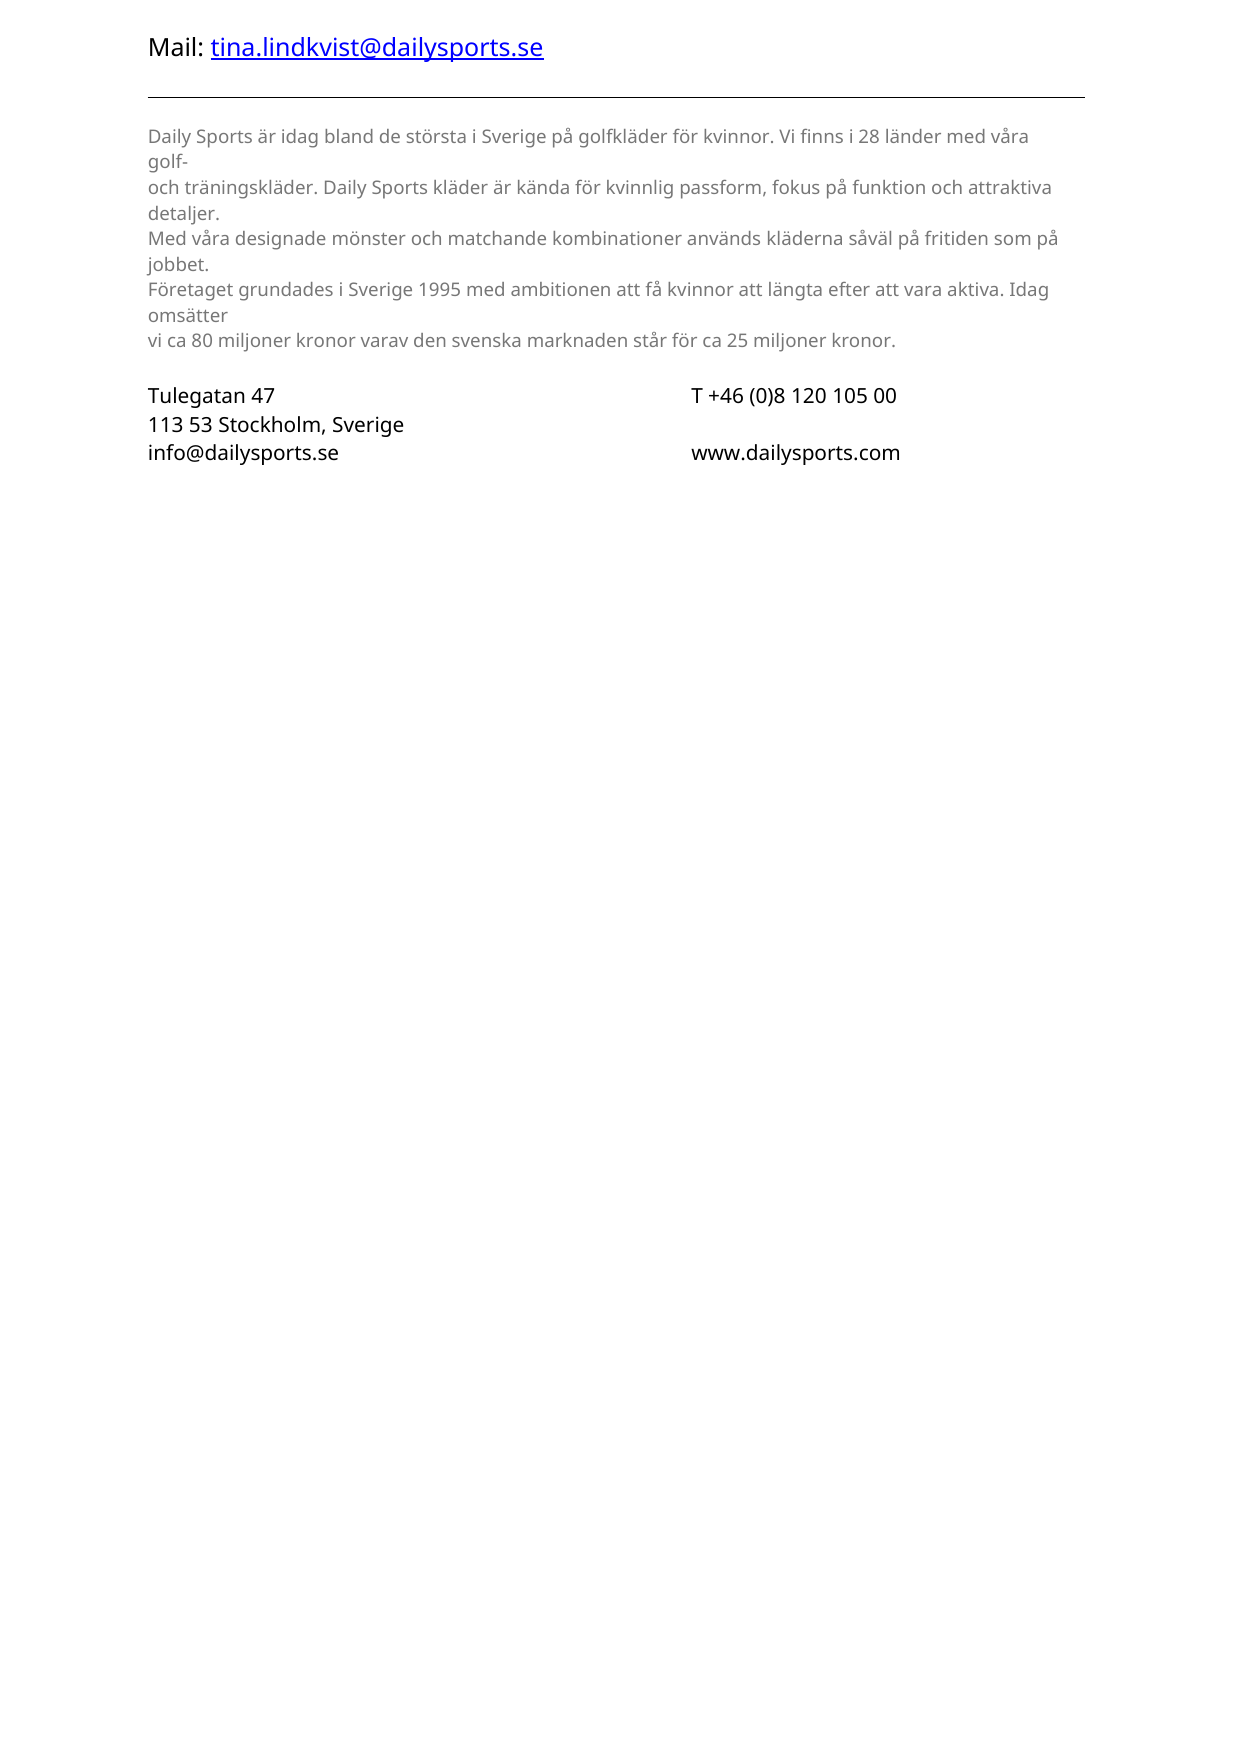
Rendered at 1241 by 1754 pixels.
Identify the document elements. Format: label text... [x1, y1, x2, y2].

text Daily Sports är idag bland de största i Sverige på golfkläder för kvinnor. Vi finns i 28 länder med våra golf- och träningskläder. Daily Sports kläder är kända för kvinnlig passform, fokus på funktion och attraktiva detaljer. Med våra designade mönster och matchande kombinationer används kläderna såväl på fritiden som på jobbet. [148, 98, 1064, 276]
text Mail: tina.lindkvist@dailysports.se [148, 29, 1064, 64]
text 113 53 Stockholm, Sverige [148, 410, 1064, 438]
text Tulegatan 47 T +46 (0)8 120 105 00 [148, 381, 1064, 410]
text Företaget grundades i Sverige 1995 med ambitionen att få kvinnor att längta efter att vara aktiva. Idag omsätter vi ca 80 miljoner kronor varav den svenska marknaden står för ca 25 miljoner kronor. [148, 276, 1064, 353]
text info@dailysports.se www.dailysports.com [148, 438, 1064, 467]
